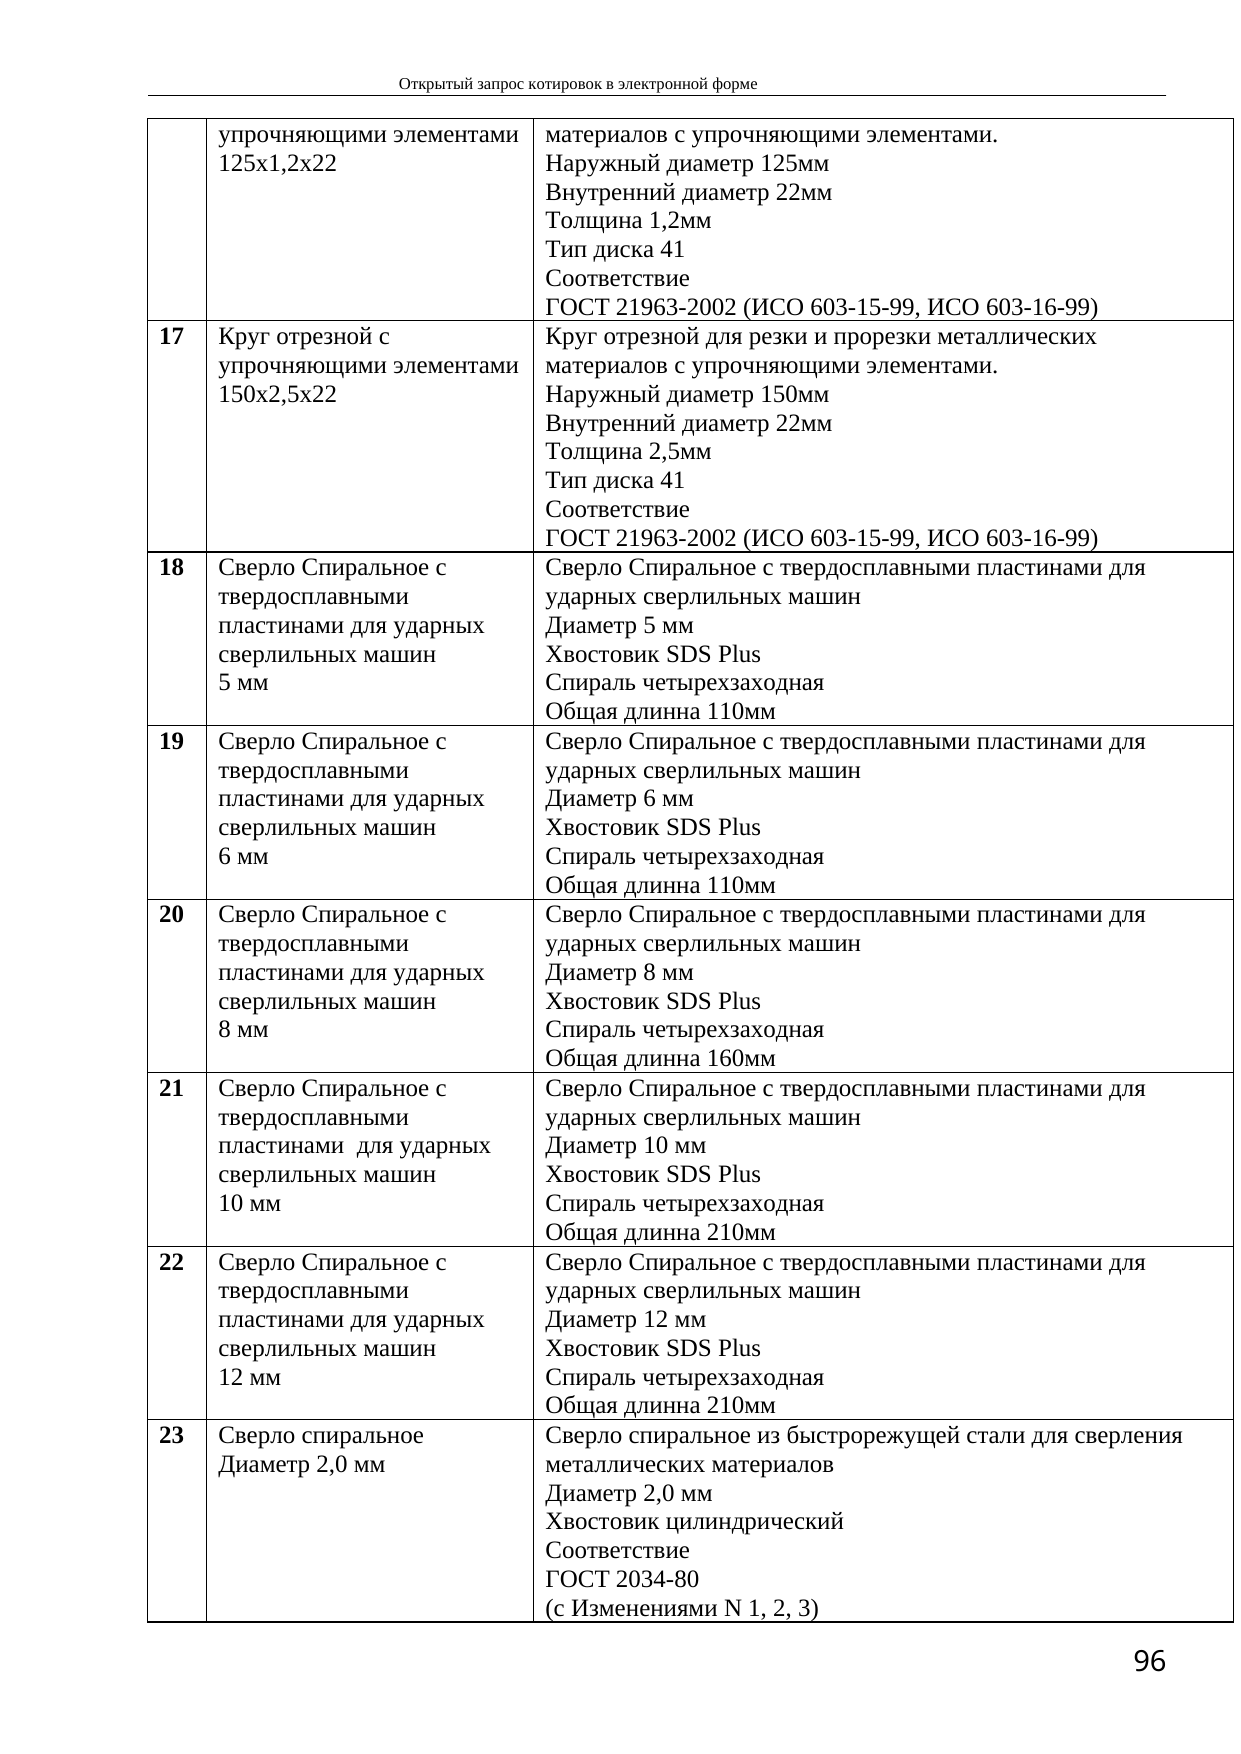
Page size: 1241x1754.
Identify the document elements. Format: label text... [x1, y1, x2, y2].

table_cell Сверло Спиральное с твердосплавными пластинами для ударных сверлильных машин Диаметр Хвостовик SDS Plus Спираль четырехзаходная Общая длинна 160мм [534, 900, 1233, 1072]
table_cell Сверло Спиральное с твердосплавными пластинами для ударных сверлильных машин [207, 1247, 533, 1419]
table_cell 22 [148, 1247, 206, 1419]
table_cell 17 [148, 321, 206, 551]
table_cell Сверло Спиральное с твердосплавными пластинами для ударных сверлильных машин Диаметр Хвостовик SDS Plus Спираль четырехзаходная Общая длинна 210мм [534, 1247, 1233, 1419]
table_cell Сверло Спиральное с твердосплавными пластинами для ударных сверлильных машин [207, 726, 533, 898]
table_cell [534, 1420, 1233, 1621]
table_cell Круг отрезной с упрочняющими элементами 150х2,5х22 [207, 321, 533, 551]
table_cell 16 [148, 119, 206, 320]
table_cell Сверло Спиральное с твердосплавными пластинами для ударных сверлильных машин Диаметр Хвостовик SDS Plus Спираль четырехзаходная Общая длинна 110мм [534, 553, 1233, 725]
table_cell 19 [148, 726, 206, 898]
table_cell Сверло Спиральное с твердосплавными пластинами для ударных сверлильных машин Диаметр Хвостовик SDS Plus Спираль четырехзаходная Общая длинна 210мм [534, 1073, 1233, 1246]
table_cell Сверло Спиральное с твердосплавными пластинами для ударных сверлильных машин [207, 900, 533, 1072]
table_cell Сверло Спиральное с твердосплавными пластинами для ударных сверлильных машин [207, 553, 533, 725]
table_cell Сверло Спиральное с твердосплавными пластинами для ударных сверлильных машин [207, 1073, 533, 1246]
table_cell 18 [148, 553, 206, 725]
table_cell 20 [148, 900, 206, 1072]
table_cell Сверло Спиральное с твердосплавными пластинами для ударных сверлильных машин Диаметр Хвостовик SDS Plus Спираль четырехзаходная Общая длинна 110мм [534, 726, 1233, 898]
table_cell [534, 119, 1233, 320]
table_cell Круг отрезной для резки и прорезки металлических материалов с упрочняющими элементами. Наружный диаметр 150мм Внутренний диаметр 22мм Толщина 2,5мм Тип диска 41 Соответствие ГОСТ 21963-2002 (ИСО 603-15-99, ИСО 603-16-99) [534, 321, 1233, 551]
table_cell 23 [148, 1420, 206, 1621]
table_cell 21 [148, 1073, 206, 1246]
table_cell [207, 119, 533, 320]
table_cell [207, 1420, 533, 1621]
